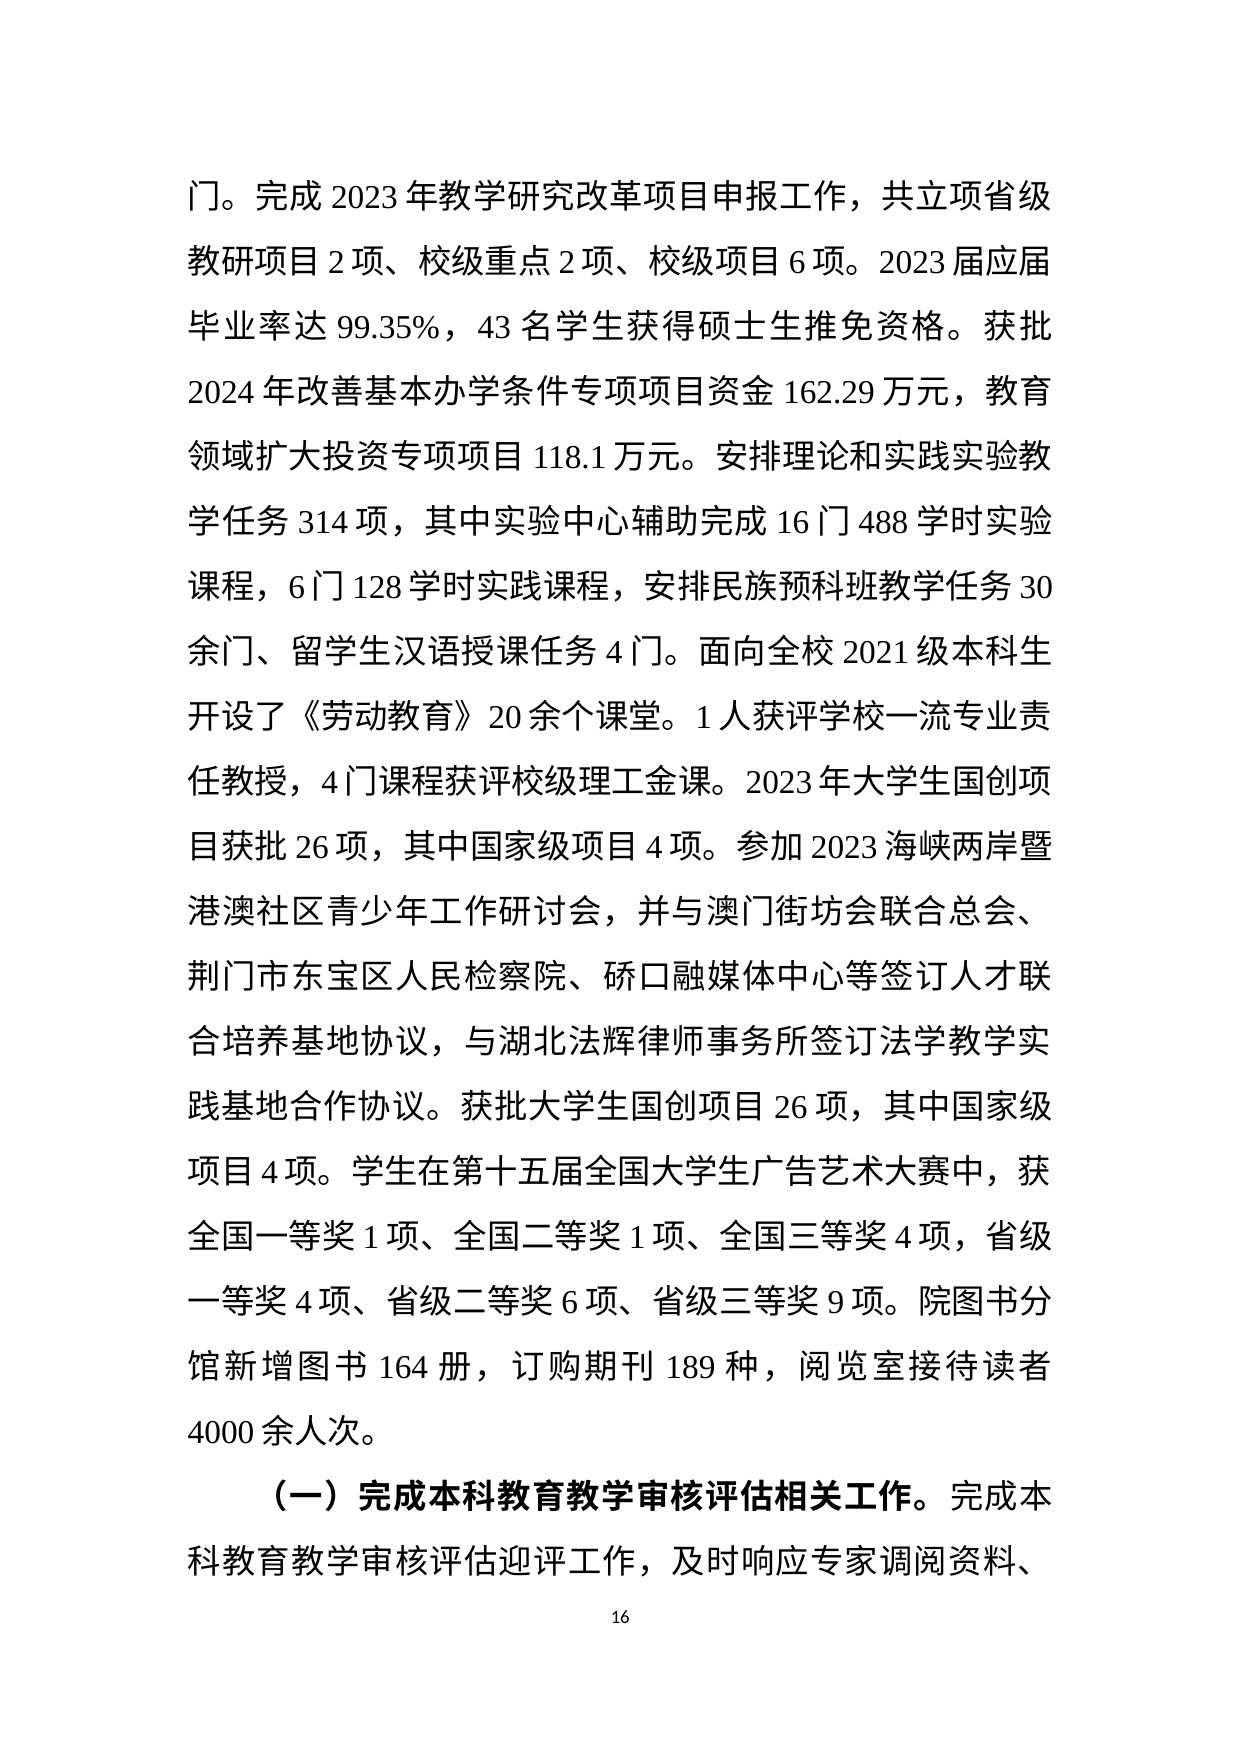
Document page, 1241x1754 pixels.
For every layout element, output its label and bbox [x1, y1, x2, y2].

text [187, 1462, 1053, 1592]
text [187, 162, 1053, 1462]
